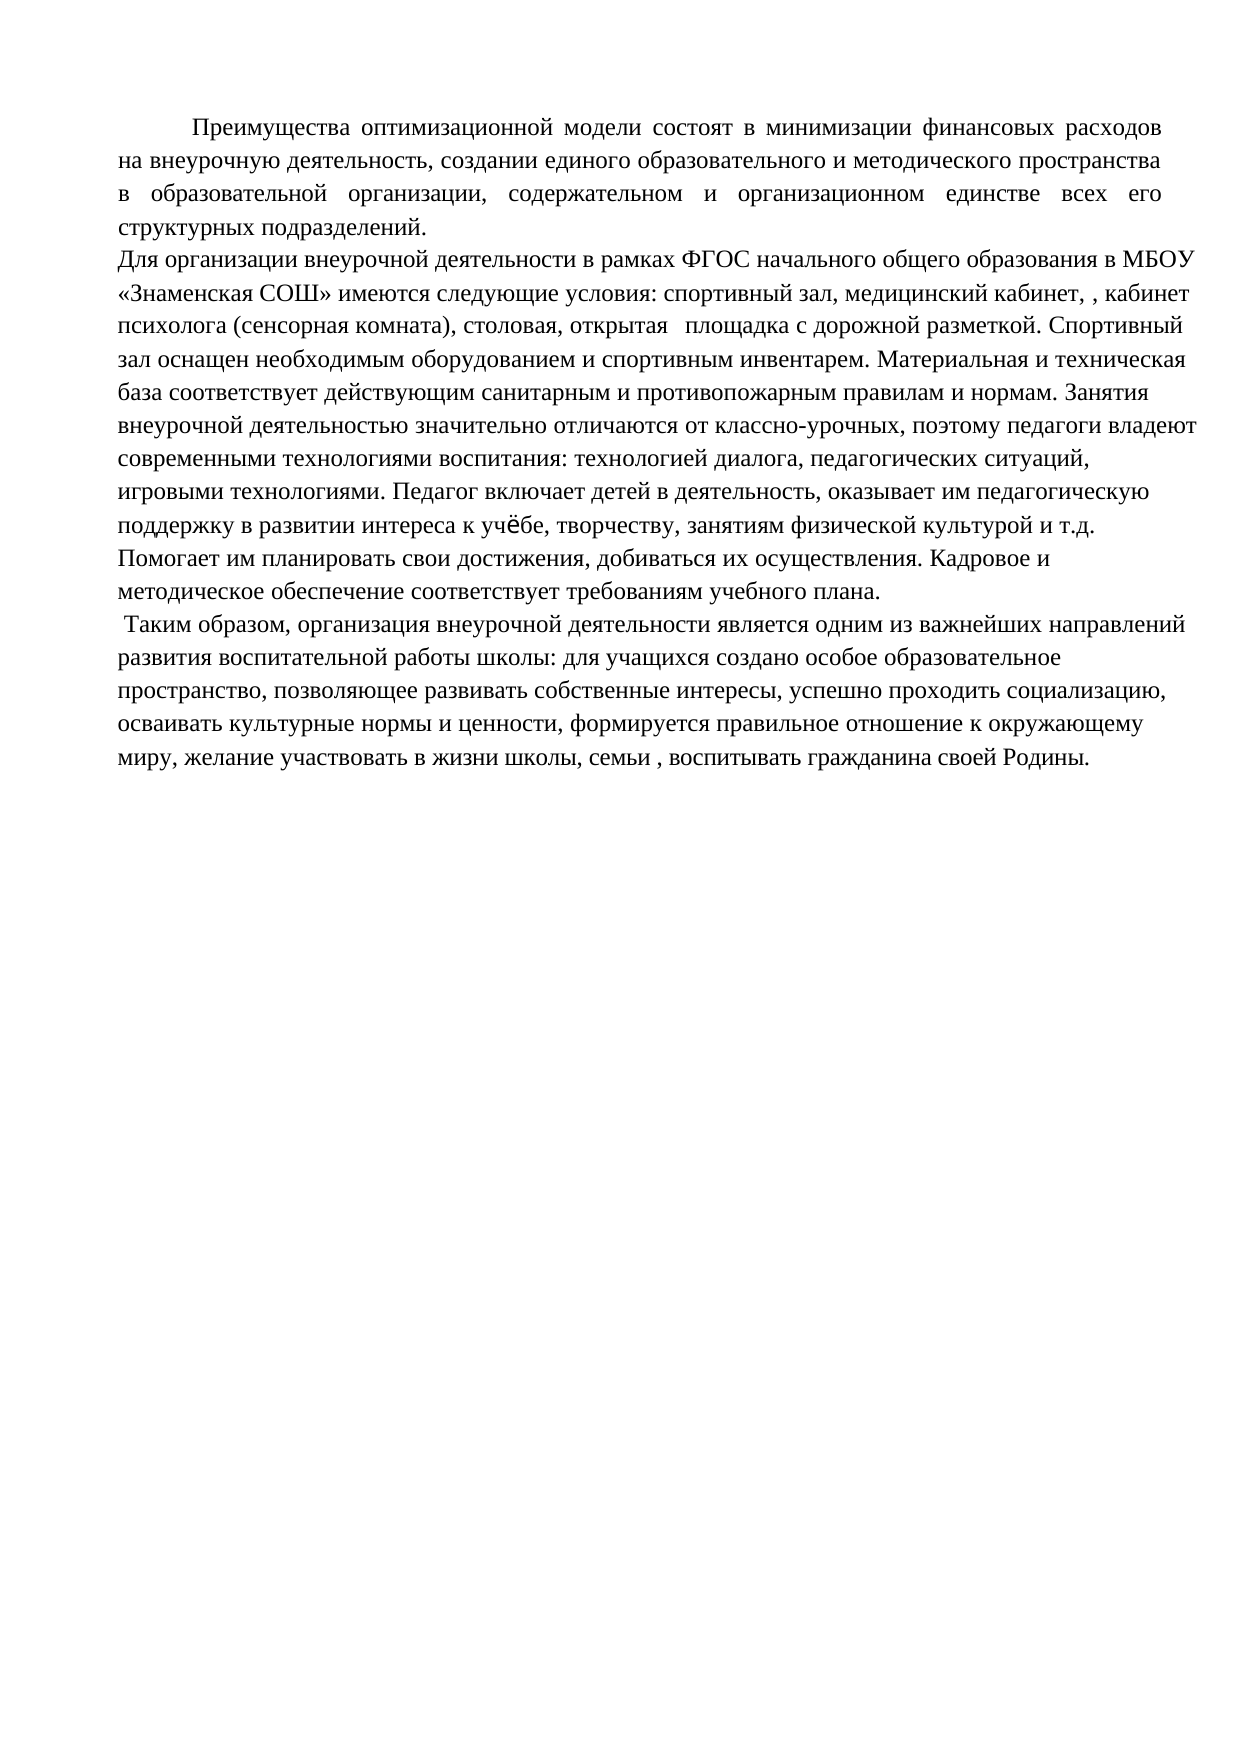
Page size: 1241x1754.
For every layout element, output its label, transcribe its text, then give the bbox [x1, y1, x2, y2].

text Преимущества оптимизационной модели состоят в минимизации финансовых расходов на внеурочную деятельность, создании единого образовательного и методического пространства в образовательной организации, содержательном и организационном единстве всех его структурных подразделений. [118, 112, 1162, 240]
text Для организации внеурочной деятельности в рамках ФГОС начального общего образования в МБОУ «Знаменская СОШ» имеются следующие условия: спортивный зал, медицинский кабинет, , кабинет психолога (сенсорная комната), столовая, открытая площадка с дорожной разметкой. Спортивный зал оснащен необходимым оборудованием и спортивным инвентарем. Материальная и техническая база соответствует действующим санитарным и противопожарным правилам и нормам. Занятия внеурочной деятельностью значительно отличаются от классно-урочных, поэтому педагоги владеют современными технологиями воспитания: технологией диалога, педагогических ситуаций, игровыми технологиями. Педагог включает детей в деятельность, оказывает им педагогическую поддержку в развитии интереса к учёбе, творчеству, занятиям физической культурой и т.д. Помогает им планировать свои достижения, добиваться их осуществления. Кадровое и методическое обеспечение соответствует требованиям учебного плана. [117, 244, 1198, 605]
text Таким образом, организация внеурочной деятельности является одним из важнейших направлений развития воспитательной работы школы: для учащихся создано особое образовательное пространство, позволяющее развивать собственные интересы, успешно проходить социализацию, осваивать культурные нормы и ценности, формируется правильное отношение к окружающему миру, желание участвовать в жизни школы, семьи , воспитывать гражданина своей Родины. [117, 609, 1198, 770]
